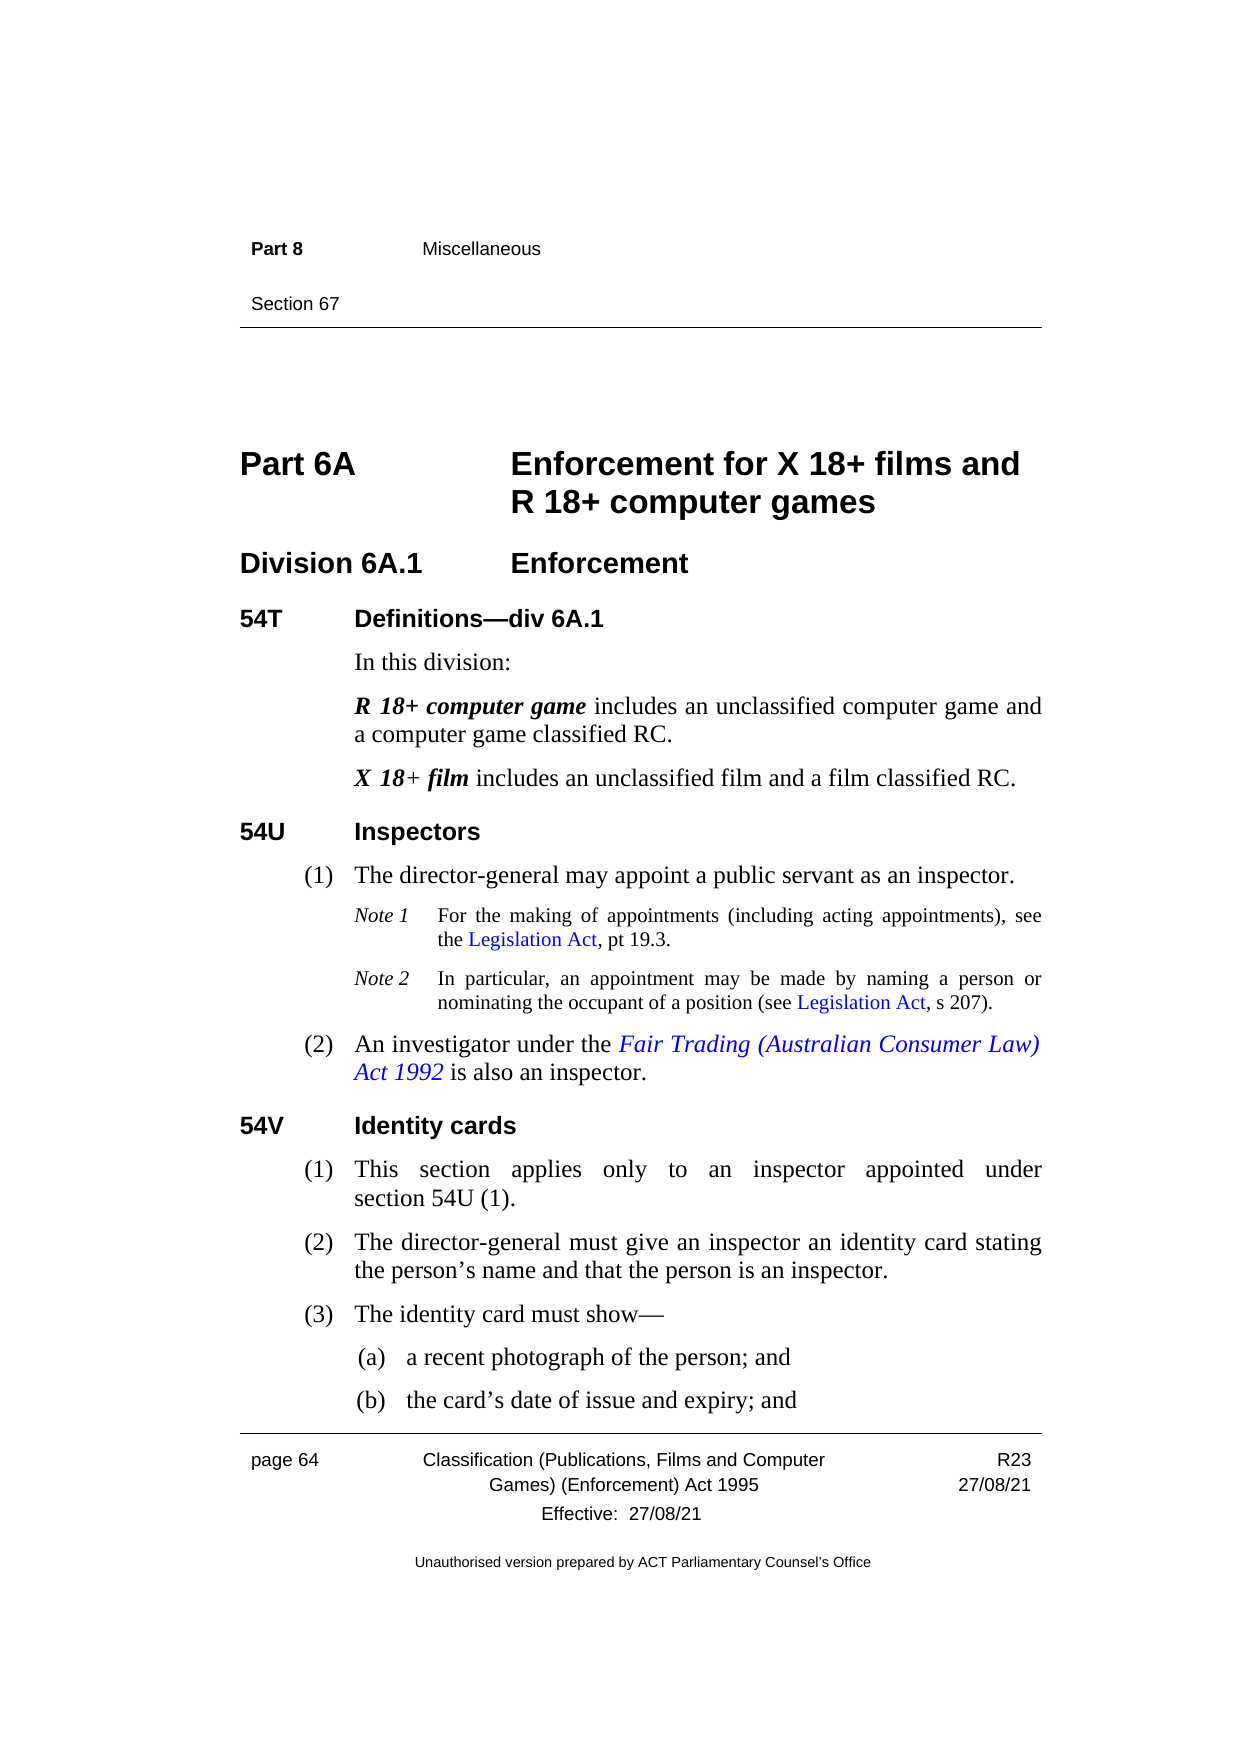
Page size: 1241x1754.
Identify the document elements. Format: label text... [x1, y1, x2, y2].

text (1) This section applies only to an inspector appointed under section 54U (1). [239, 1154, 1042, 1212]
text X 18+ film includes an unclassified film and a film classified RC. [354, 763, 1042, 792]
text In this division: [354, 647, 1042, 676]
text 54V Identity cards [239, 1111, 1042, 1140]
text (2) An investigator under the Fair Trading (Australian Consumer Law) Act 1992 is also an inspector. [239, 1029, 1042, 1086]
text 54U Inspectors [239, 817, 1042, 845]
text 54T Definitions—div 6A.1 [239, 604, 1042, 633]
text (3) The identity card must show— [239, 1299, 1042, 1327]
text (a) a recent photograph of the person; and [239, 1342, 1042, 1371]
text (2) The director-general must give an inspector an identity card stating the person’s name and that the person is an inspector. [239, 1227, 1042, 1284]
text Note 2 In particular, an appointment may be made by naming a person or nominating the occupant of a position (see Legislation Act, s 207). [354, 966, 1042, 1014]
text R 18+ computer game includes an unclassified computer game and a computer game classified RC. [354, 691, 1042, 748]
text Division 6A.1 Enforcement [239, 546, 1042, 579]
text Part 6A Enforcement for X 18+ films and R 18+ computer games [239, 444, 1042, 521]
text (1) The director-general may appoint a public servant as an inspector. [239, 860, 1042, 889]
text (b) the card’s date of issue and expiry; and [239, 1385, 1042, 1414]
text Note 1 For the making of appointments (including acting appointments), see the Legislation Act, pt 19.3. [354, 903, 1042, 951]
